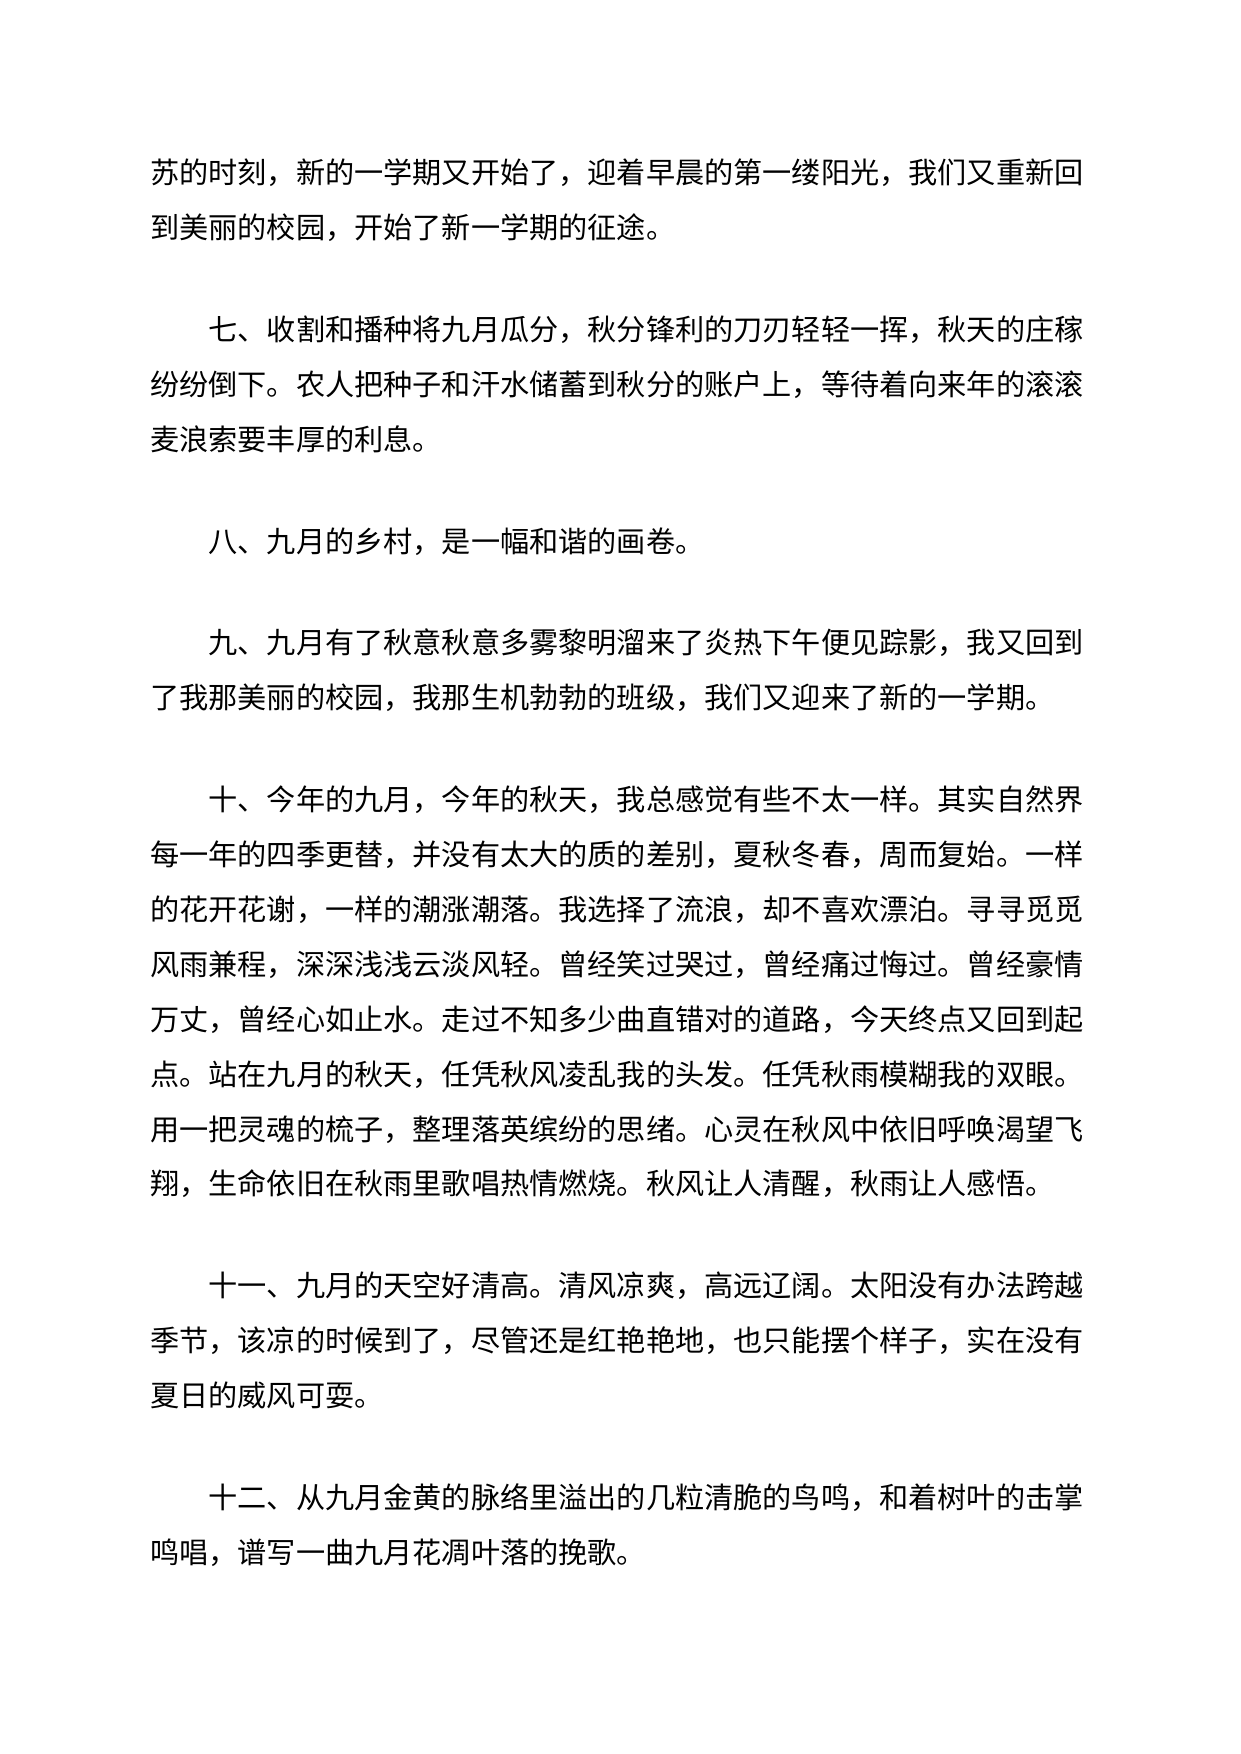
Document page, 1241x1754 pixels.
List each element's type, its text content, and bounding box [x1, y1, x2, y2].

text 十二、从九月金黄的脉络里溢出的几粒清脆的鸟鸣，和着树叶的击掌鸣唱，谱写一曲九月花凋叶落的挽歌。 [150, 1474, 1090, 1571]
text 十、今年的九月，今年的秋天，我总感觉有些不太一样。其实自然界每一年的四季更替，并没有太大的质的差别，夏秋冬春，周而复始。一样的花开花谢，一样的潮涨潮落。我选择了流浪，却不喜欢漂泊。寻寻觅觅风雨兼程，深深浅浅云淡风轻。曾经笑过哭过，曾经痛过悔过。曾经豪情万丈，曾经心如止水。走过不知多少曲直错对的道路，今天终点又回到起点。站在九月的秋天，任凭秋风凌乱我的头发。任凭秋雨模糊我的双眼。用一把灵魂的梳子，整理落英缤纷的思绪。心灵在秋风中依旧呼唤渴望飞翔，生命依旧在秋雨里歌唱热情燃烧。秋风让人清醒，秋雨让人感悟。 [150, 777, 1090, 1203]
text 七、收割和播种将九月瓜分，秋分锋利的刀刃轻轻一挥，秋天的庄稼纷纷倒下。农人把种子和汗水储蓄到秋分的账户上，等待着向来年的滚滚麦浪索要丰厚的利息。 [150, 307, 1090, 459]
text 十一、九月的天空好清高。清风凉爽，高远辽阔。太阳没有办法跨越季节，该凉的时候到了，尽管还是红艳艳地，也只能摆个样子，实在没有夏日的威风可耍。 [150, 1263, 1090, 1415]
text 八、九月的乡村，是一幅和谐的画卷。 [150, 518, 1090, 561]
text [150, 150, 1090, 247]
text 九、九月有了秋意秋意多雾黎明溜来了炎热下午便见踪影，我又回到了我那美丽的校园，我那生机勃勃的班级，我们又迎来了新的一学期。 [150, 620, 1090, 717]
